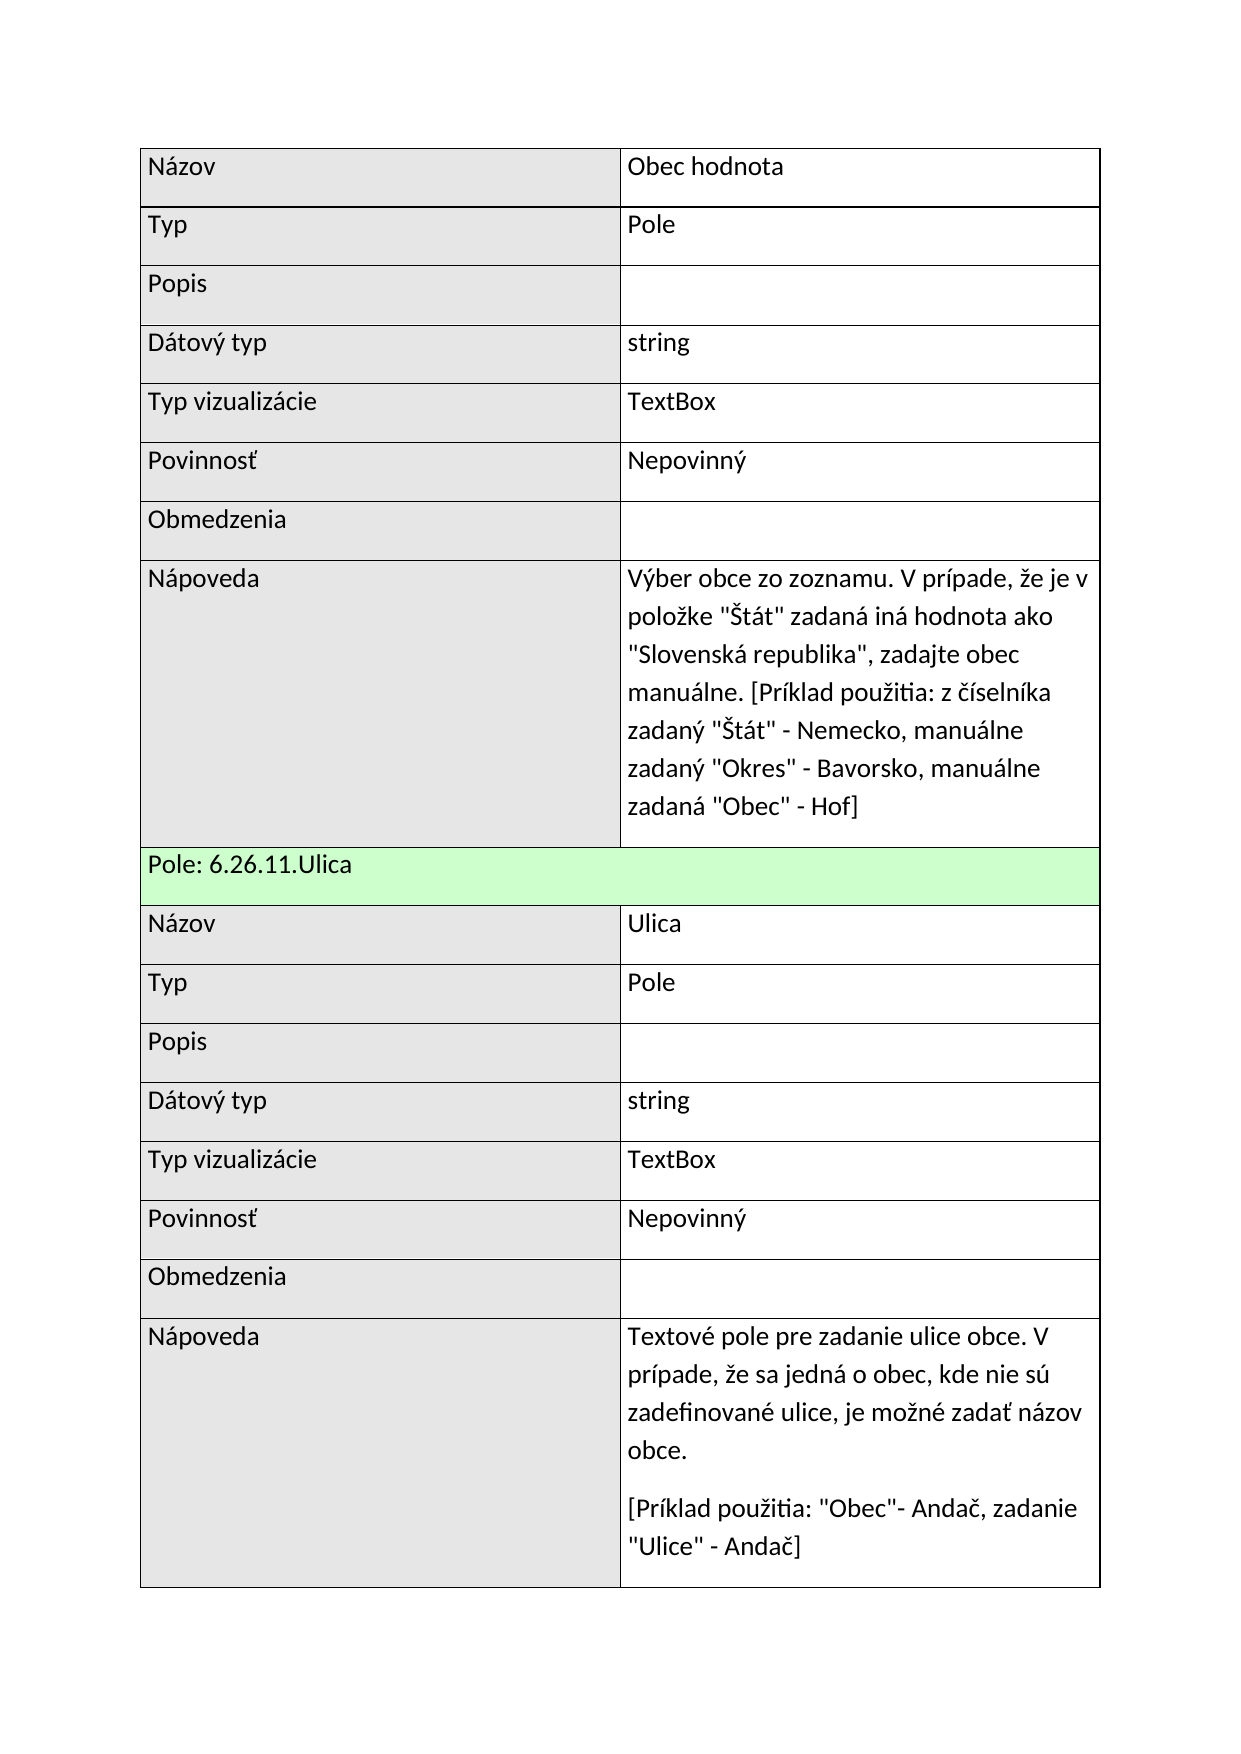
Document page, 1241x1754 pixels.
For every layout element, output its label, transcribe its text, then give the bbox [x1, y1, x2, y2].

table_cell Obmedzenia [141, 502, 620, 560]
table_cell Ulica [621, 906, 1099, 964]
table_cell Pole [621, 965, 1099, 1023]
table_cell Popis [141, 1024, 620, 1082]
table_cell Názov [141, 906, 620, 964]
table_cell TextBox [621, 384, 1099, 442]
table_cell Obec hodnota [621, 149, 1099, 206]
table_cell Dátový typ [141, 326, 620, 383]
table_cell [621, 502, 1099, 560]
table_cell Názov [141, 149, 620, 206]
table_cell Dátový typ [141, 1083, 620, 1141]
table_cell Obmedzenia [141, 1260, 620, 1318]
table_cell [621, 266, 1099, 324]
table_cell Typ vizualizácie [141, 384, 620, 442]
table_cell Textové pole pre zadanie ulice obce. V prípade, že sa jedná o obec, kde nie sú zadefinované ulice, je možné zadať názov obce. [Príklad použitia: "Obec"- Andač, zadanie "Ulice" - Andač] [621, 1319, 1099, 1587]
table_cell TextBox [621, 1142, 1099, 1200]
table_cell Pole [621, 208, 1099, 265]
table_cell [621, 1260, 1099, 1318]
table_cell Nepovinný [621, 443, 1099, 501]
table_cell string [621, 1083, 1099, 1141]
table_cell [621, 1024, 1099, 1082]
table_cell Výber obce zo zoznamu. V prípade, že je v položke "Štát" zadaná iná hodnota ako "Slovenská republika", zadajte obec manuálne. [Príklad použitia: z číselníka zadaný "Štát" - Nemecko, manuálne zadaný "Okres" - Bavorsko, manuálne zadaná "Obec" - Hof] [621, 561, 1099, 847]
table_cell Typ [141, 965, 620, 1023]
table_cell Typ vizualizácie [141, 1142, 620, 1200]
table_cell Popis [141, 266, 620, 324]
table_cell Pole: 6.26.11.Ulica [141, 848, 1099, 905]
table_cell Nápoveda [141, 1319, 620, 1587]
table_cell Typ [141, 208, 620, 265]
table_cell Nepovinný [621, 1201, 1099, 1258]
table_cell Nápoveda [141, 561, 620, 847]
table_cell string [621, 326, 1099, 383]
table_cell Povinnosť [141, 1201, 620, 1258]
table_cell Povinnosť [141, 443, 620, 501]
